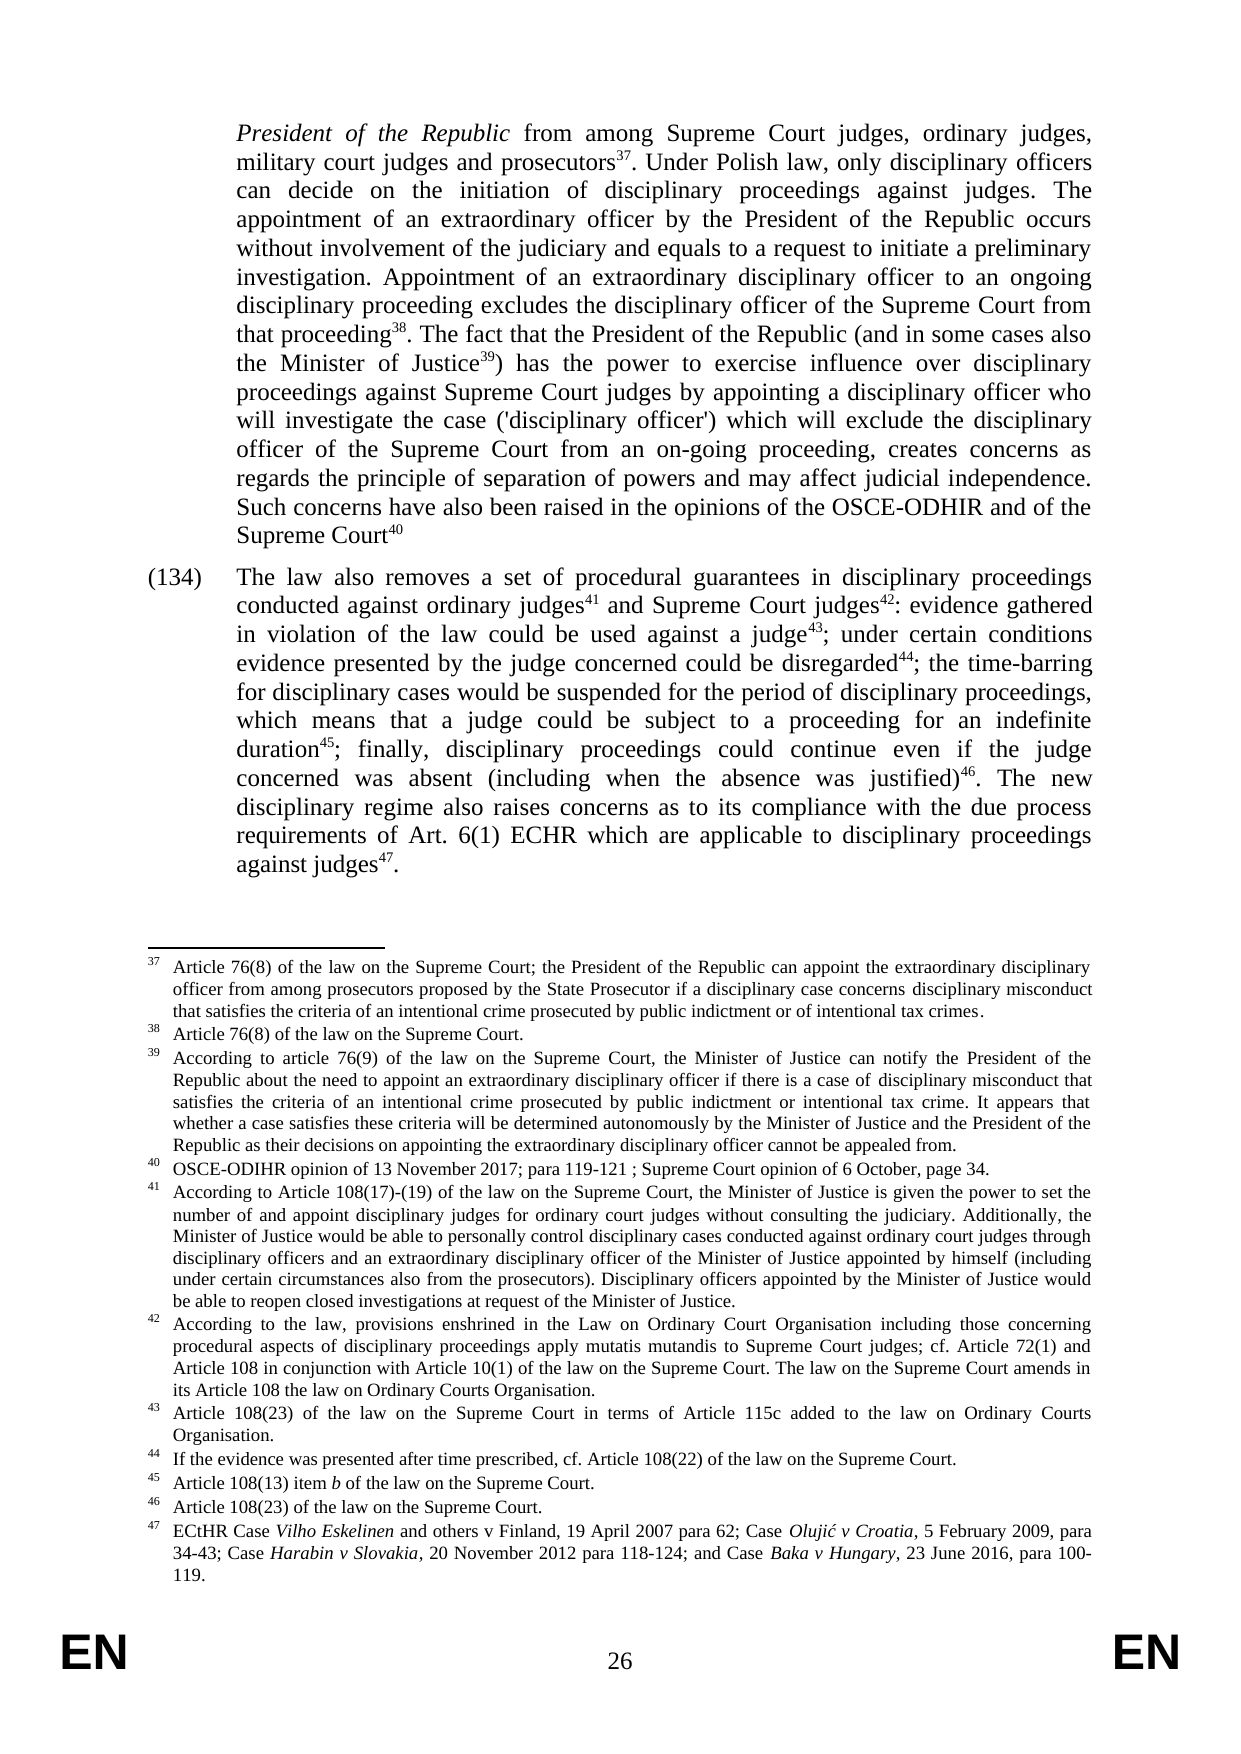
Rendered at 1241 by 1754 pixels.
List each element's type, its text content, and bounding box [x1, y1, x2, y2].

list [148, 118, 1093, 549]
list The law also removes a set of procedural guarantees in disciplinary proceedings conducted against ordinary judges and Supreme Court judges: evidence gathered in violation of the law could be used against a judge; under certain conditions evidence presented by the judge concerned could be disregarded; the time-barring for disciplinary cases would be suspended for the period of disciplinary proceedings, which means that a judge could be subject to a proceeding for an indefinite duration; finally, disciplinary proceedings could continue even if the judge concerned was absent (including when the absence was justified). The new disciplinary regime also raises concerns as to its compliance with the due process requirements of Art. 6(1) ECHR which are applicable to disciplinary proceedings against judges. [148, 562, 1093, 878]
